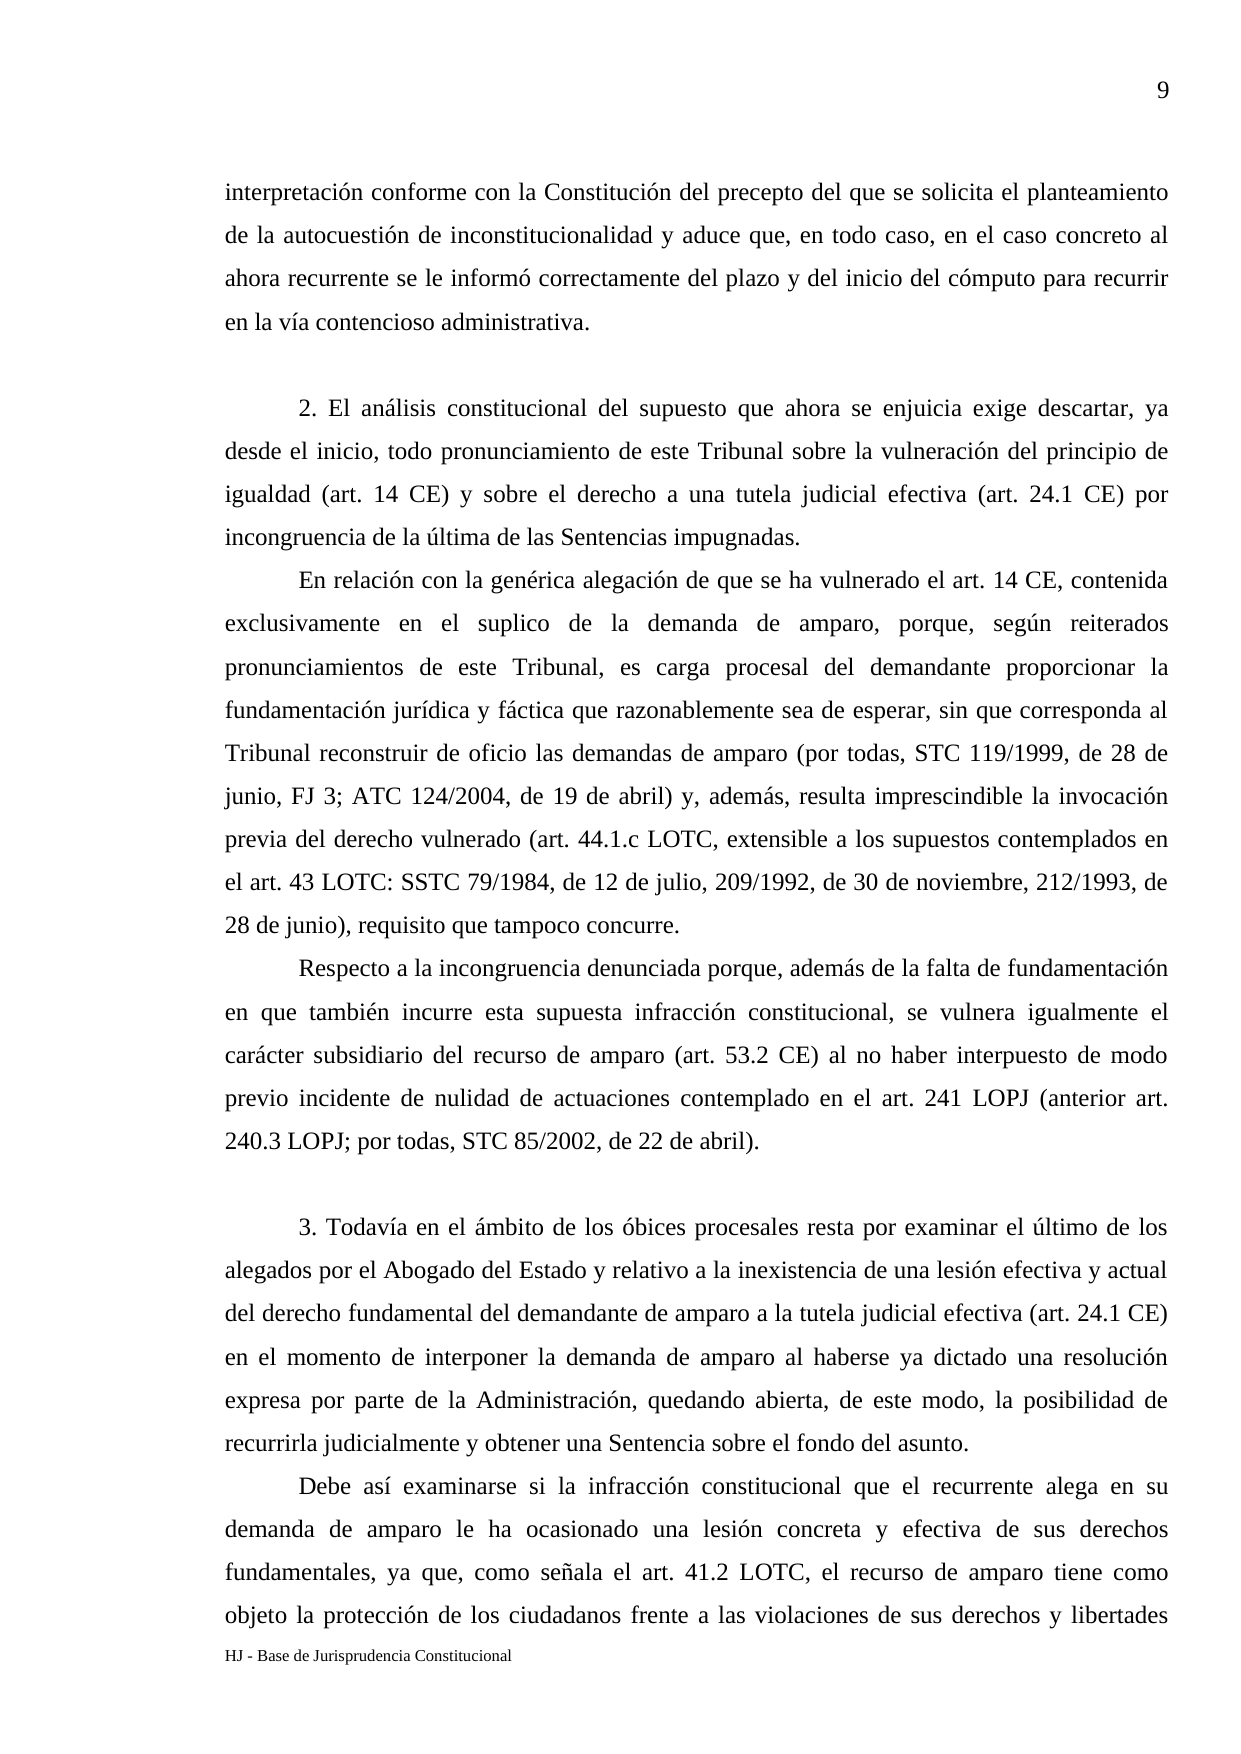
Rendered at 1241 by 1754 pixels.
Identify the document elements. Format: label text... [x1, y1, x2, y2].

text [224, 1471, 1169, 1629]
text 3. Todavía en el ámbito de los óbices procesales resta por examinar el último de los alegados por el Abogado del Estado y relativo a la inexistencia de una lesión efectiva y actual del derecho fundamental del demandante de amparo a la tutela judicial efectiva (art. 24.1 CE) en el momento de interponer la demanda de amparo al haberse ya dictado una resolución expresa por parte de la Administración, quedando abierta, de este modo, la posibilidad de recurrirla judicialmente y obtener una Sentencia sobre el fondo del asunto. [224, 1212, 1169, 1457]
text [224, 177, 1169, 335]
text Respecto a la incongruencia denunciada porque, además de la falta de fundamentación en que también incurre esta supuesta infracción constitucional, se vulnera igualmente el carácter subsidiario del recurso de amparo (art. 53.2 CE) al no haber interpuesto de modo previo incidente de nulidad de actuaciones contemplado en el art. 241 LOPJ (anterior art. 240.3 LOPJ; por todas, STC 85/2002, de 22 de abril). [224, 953, 1169, 1155]
text 2. El análisis constitucional del supuesto que ahora se enjuicia exige descartar, ya desde el inicio, todo pronunciamiento de este Tribunal sobre la vulneración del principio de igualdad (art. 14 CE) y sobre el derecho a una tutela judicial efectiva (art. 24.1 CE) por incongruencia de la última de las Sentencias impugnadas. [224, 393, 1169, 551]
text En relación con la genérica alegación de que se ha vulnerado el art. 14 CE, contenida exclusivamente en el suplico de la demanda de amparo, porque, según reiterados pronunciamientos de este Tribunal, es carga procesal del demandante proporcionar la fundamentación jurídica y fáctica que razonablemente sea de esperar, sin que corresponda al Tribunal reconstruir de oficio las demandas de amparo (por todas, STC 119/1999, de 28 de junio, FJ 3; ATC 124/2004, de 19 de abril) y, además, resulta imprescindible la invocación previa del derecho vulnerado (art. 44.1.c LOTC, extensible a los supuestos contemplados en el art. 43 LOTC: SSTC 79/1984, de 12 de julio, 209/1992, de 30 de noviembre, 212/1993, de 28 de junio), requisito que tampoco concurre. [224, 565, 1169, 939]
